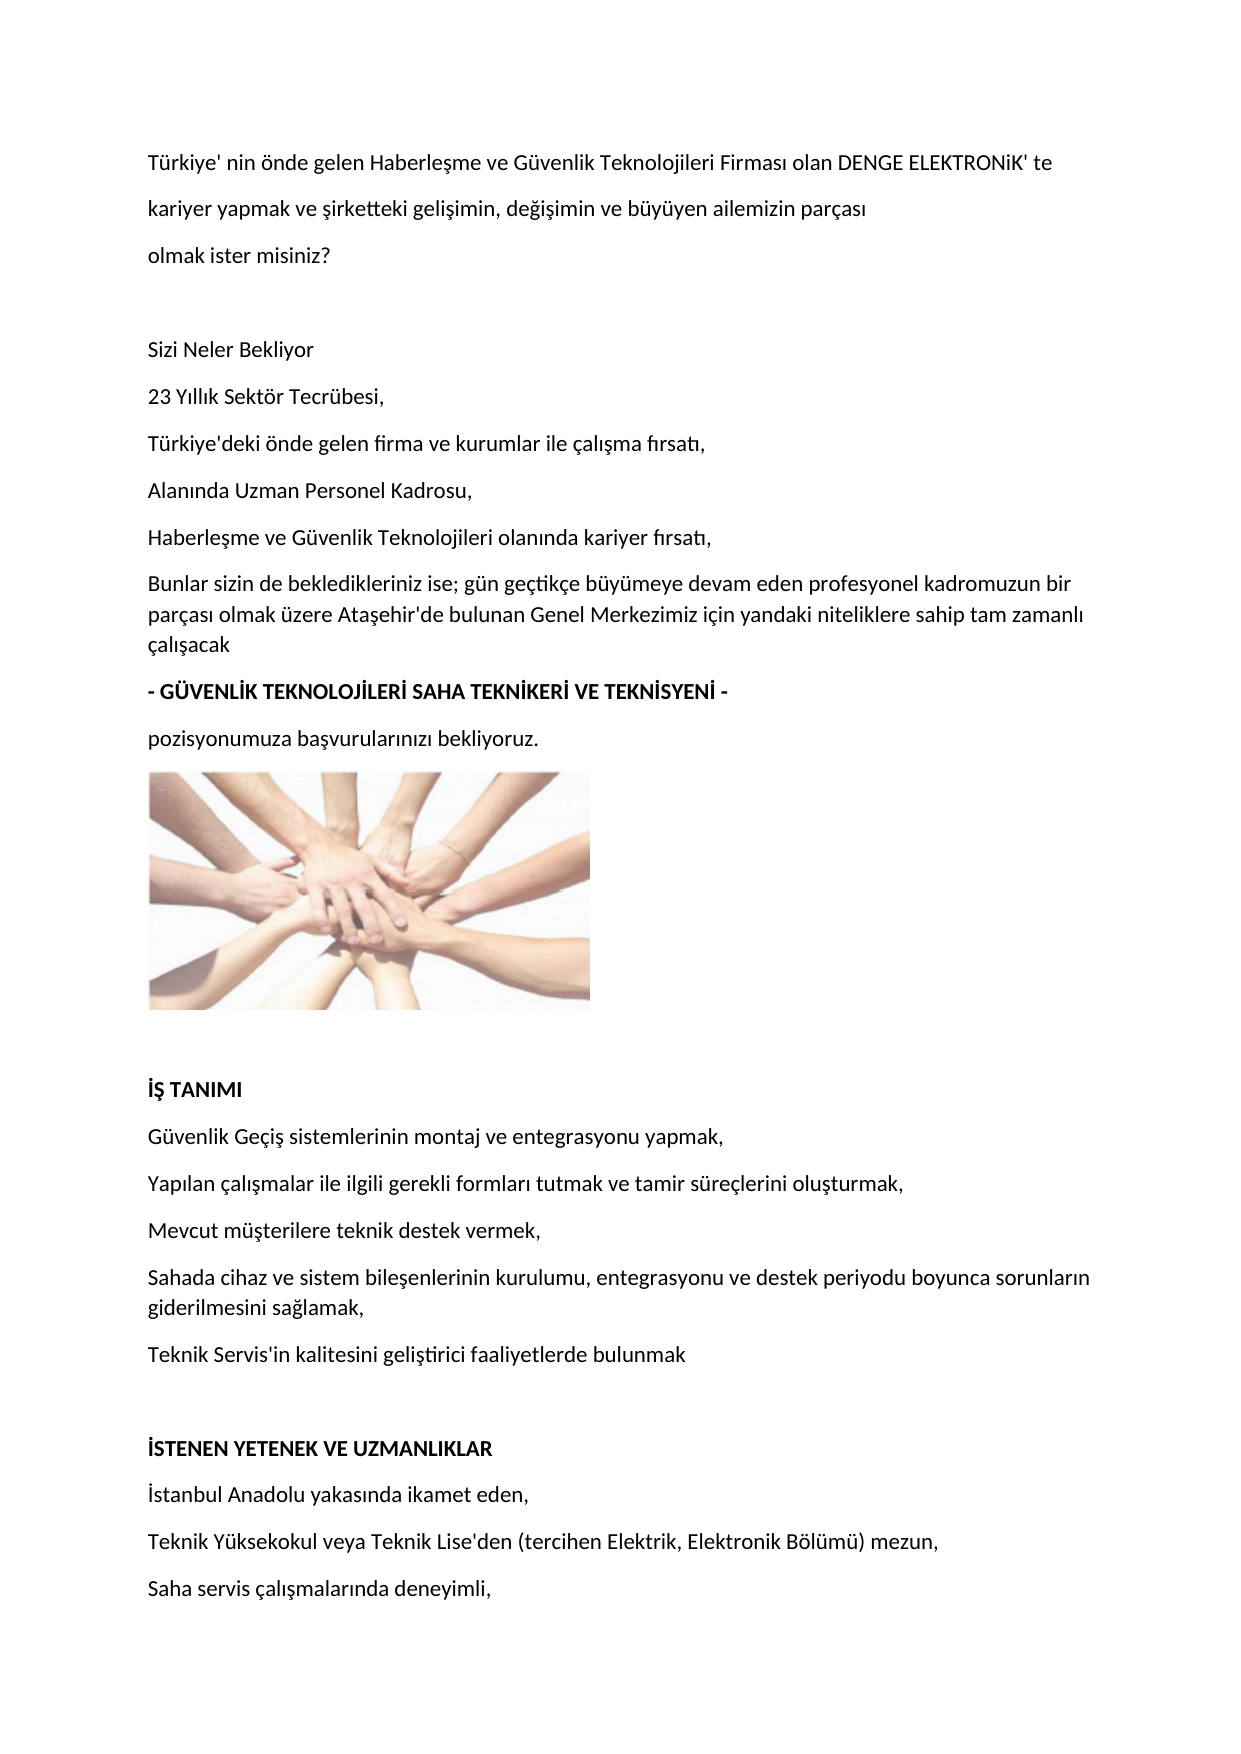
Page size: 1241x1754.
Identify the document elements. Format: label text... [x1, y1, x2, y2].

text Teknik Servis'in kalitesini geliştirici faaliyetlerde bulunmak [148, 1340, 1092, 1368]
text Yapılan çalışmalar ile ilgili gerekli formları tutmak ve tamir süreçlerini oluşturmak, [148, 1169, 1092, 1197]
text 23 Yıllık Sektör Tecrübesi, [148, 382, 1092, 410]
text - GÜVENLİK TEKNOLOJİLERİ SAHA TEKNİKERİ VE TEKNİSYENİ - [148, 677, 1092, 705]
text İSTENEN YETENEK VE UZMANLIKLAR [148, 1434, 1092, 1462]
text Bunlar sizin de bekledikleriniz ise; gün geçtikçe büyümeye devam eden profesyonel kadromuzun bir parçası olmak üzere Ataşehir'de bulunan Genel Merkezimiz için yandaki niteliklere sahip tam zamanlı çalışacak [148, 569, 1092, 658]
text Sahada cihaz ve sistem bileşenlerinin kurulumu, entegrasyonu ve destek periyodu boyunca sorunların giderilmesini sağlamak, [148, 1263, 1092, 1321]
text Mevcut müşterilere teknik destek vermek, [148, 1216, 1092, 1244]
text İstanbul Anadolu yakasında ikamet eden, [148, 1481, 1092, 1509]
text Alanında Uzman Personel Kadrosu, [148, 476, 1092, 504]
text Saha servis çalışmalarında deneyimli, [148, 1574, 1092, 1602]
text İŞ TANIMI [148, 1075, 1092, 1103]
text Haberleşme ve Güvenlik Teknolojileri olanında kariyer fırsatı, [148, 523, 1092, 551]
text Güvenlik Geçiş sistemlerinin montaj ve entegrasyonu yapmak, [148, 1122, 1092, 1150]
text Türkiye'deki önde gelen firma ve kurumlar ile çalışma fırsatı, [148, 429, 1092, 457]
text Sizi Neler Bekliyor [148, 335, 1092, 363]
text olmak ister misiniz? [148, 241, 1092, 269]
text pozisyonumuza başvurularınızı bekliyoruz. [148, 724, 1092, 752]
text kariyer yapmak ve şirketteki gelişimin, değişimin ve büyüyen ailemizin parçası [148, 194, 1092, 223]
text Türkiye' nin önde gelen Haberleşme ve Güvenlik Teknolojileri Firması olan DENGE ELEKTRONiK' te [148, 148, 1092, 176]
text Teknik Yüksekokul veya Teknik Lise'den (tercihen Elektrik, Elektronik Bölümü) mezun, [148, 1527, 1092, 1556]
